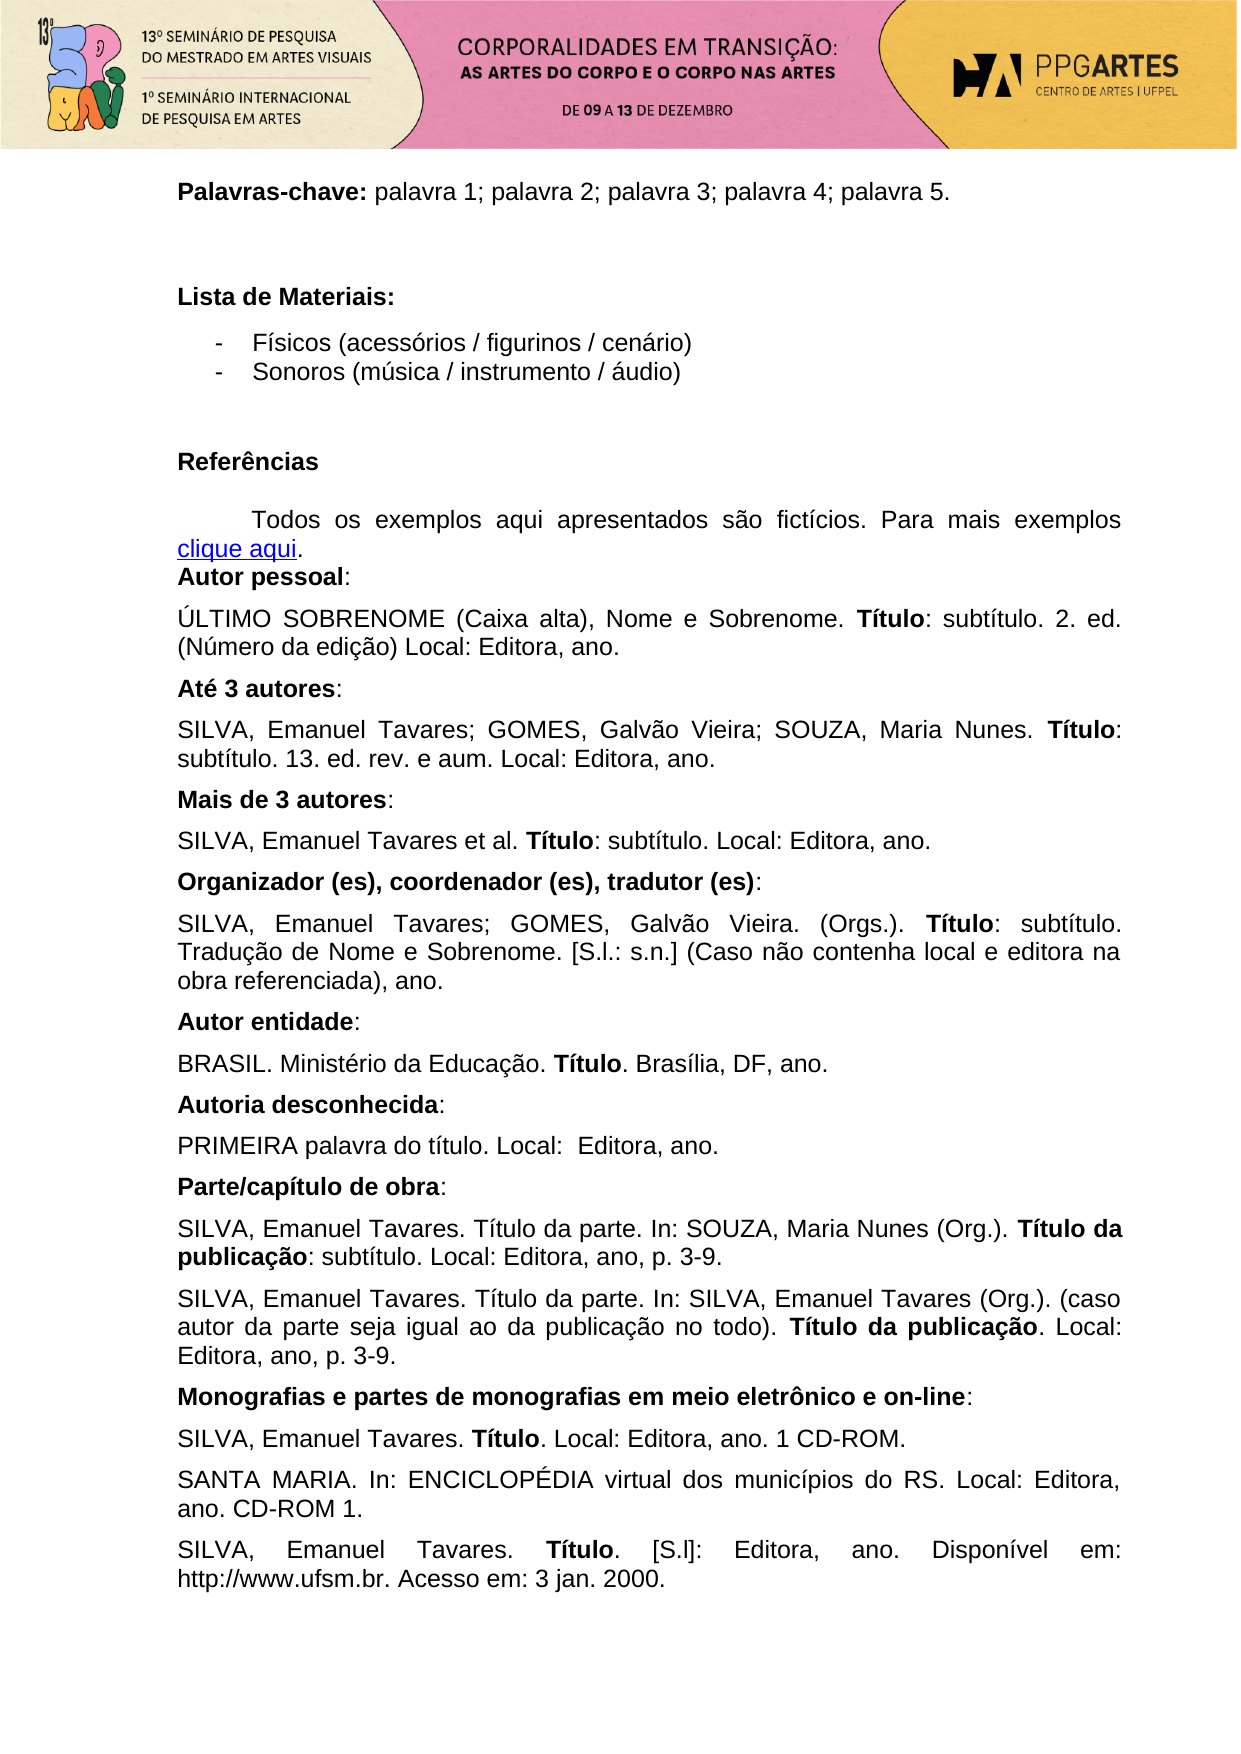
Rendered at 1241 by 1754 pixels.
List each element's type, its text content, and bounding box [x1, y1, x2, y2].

list Físicos (acessórios / figurinos / cenário) [214, 328, 1122, 356]
text Lista de Materiais: [177, 282, 1122, 311]
text BRASIL. Ministério da Educação. Título. Brasília, DF, ano. [177, 1048, 1122, 1077]
text Mais de 3 autores: [177, 785, 1122, 813]
text Todos os exemplos aqui apresentados são fictícios. Para mais exemplos clique aqui. [177, 505, 1122, 562]
text Parte/capítulo de obra: [177, 1172, 1122, 1201]
text SILVA, Emanuel Tavares. Título da parte. In: SOUZA, Maria Nunes (Org.). Título da publicação: subtítulo. Local: Editora, ano, p. 3-9. [177, 1213, 1122, 1271]
text Organizador (es), coordenador (es), tradutor (es): [177, 867, 1122, 896]
text Até 3 autores: [177, 673, 1122, 702]
text SILVA, Emanuel Tavares. Título. Local: Editora, ano. 1 CD-ROM. [177, 1423, 1122, 1452]
text SILVA, Emanuel Tavares; GOMES, Galvão Vieira; SOUZA, Maria Nunes. Título: subtítulo. 13. ed. rev. e aum. Local: Editora, ano. [177, 715, 1122, 772]
text Palavras-chave: palavra 1; palavra 2; palavra 3; palavra 4; palavra 5. [177, 177, 1122, 206]
text ÚLTIMO SOBRENOME (Caixa alta), Nome e Sobrenome. Título: subtítulo. 2. ed. (Número da edição) Local: Editora, ano. [177, 603, 1122, 661]
text Autoria desconhecida: [177, 1090, 1122, 1118]
list Sonoros (música / instrumento / áudio) [214, 356, 1122, 385]
picture [0, 0, 1237, 149]
text Autor pessoal: [177, 562, 1122, 591]
text Referências [177, 447, 1122, 476]
text SILVA, Emanuel Tavares et al. Título: subtítulo. Local: Editora, ano. [177, 826, 1122, 855]
text Autor entidade: [177, 1007, 1122, 1036]
text SANTA MARIA. In: ENCICLOPÉDIA virtual dos municípios do RS. Local: Editora, ano. CD-ROM 1. [177, 1465, 1122, 1522]
text PRIMEIRA palavra do título. Local: Editora, ano. [177, 1131, 1122, 1160]
text SILVA, Emanuel Tavares. Título. [S.l]: Editora, ano. Disponível em: http://www.ufsm.br. Acesso em: 3 jan. 2000. [177, 1535, 1122, 1592]
text SILVA, Emanuel Tavares. Título da parte. In: SILVA, Emanuel Tavares (Org.). (caso autor da parte seja igual ao da publicação no todo). Título da publicação. Local: Editora, ano, p. 3-9. [177, 1283, 1122, 1370]
text SILVA, Emanuel Tavares; GOMES, Galvão Vieira. (Orgs.). Título: subtítulo. Tradução de Nome e Sobrenome. [S.l.: s.n.] (Caso não contenha local e editora na obra referenciada), ano. [177, 908, 1122, 995]
text Monografias e partes de monografias em meio eletrônico e on-line: [177, 1382, 1122, 1411]
